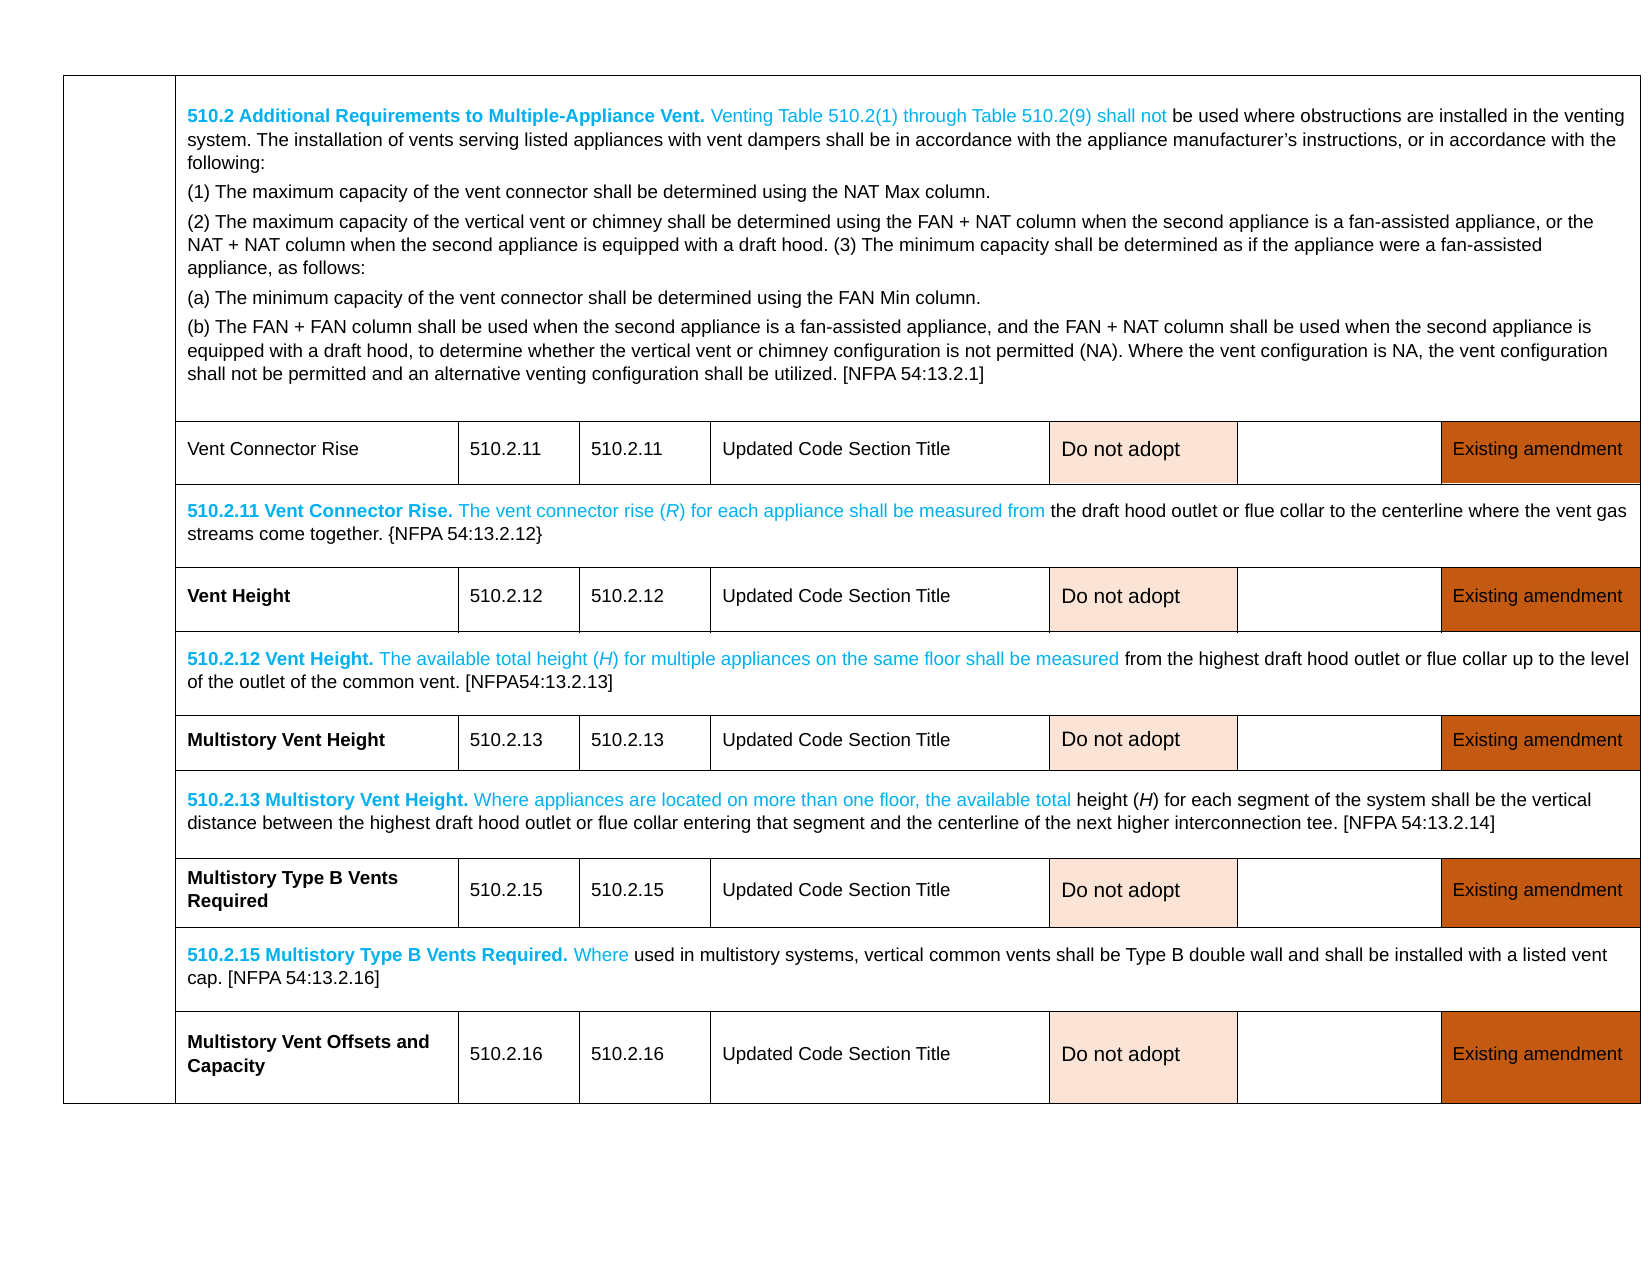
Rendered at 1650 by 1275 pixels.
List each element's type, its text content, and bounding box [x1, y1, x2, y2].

table_cell Multistory Vent Offsets and Capacity [176, 1012, 458, 1103]
table_cell 510.2.11 [580, 422, 710, 483]
table_cell 510.2 Additional Requirements to Multiple-Appliance Vent. Venting Table 510.2(1) through Table 510.2(9) shall not be used where obstructions are installed in the venting system. The installation of vents serving listed appliances with vent dampers shall be in accordance with the appliance manufacturer’s instructions, or in accordance with the following: (1) The maximum capacity of the vent connector shall be determined using the NAT Max column. (2) The maximum capacity of the vertical vent or chimney shall be determined using the FAN + NAT column when the second appliance is a fan-assisted appliance, or the NAT + NAT column when the second appliance is equipped with a draft hood. (3) The minimum capacity shall be determined as if the appliance were a fan-assisted appliance, as follows: (a) The minimum capacity of the vent connector shall be determined using the FAN Min column. (b) The FAN + FAN column shall be used when the second appliance is a fan-assisted appliance, and the FAN + NAT column shall be used when the second appliance is equipped with a draft hood, to determine whether the vertical vent or chimney configuration is not permitted (NA). Where the vent configuration is NA, the vent configuration shall not be permitted and an alternative venting configuration shall be utilized. [NFPA 54:13.2.1] [176, 76, 1640, 421]
table_cell 510.2.15 [459, 859, 579, 927]
table_cell Do not adopt [1050, 716, 1237, 770]
table_cell Vent Height [176, 568, 458, 631]
table_cell 510.2.11 [459, 422, 579, 483]
table_cell Updated Code Section Title [711, 568, 1049, 631]
table_cell 510.2.11 Vent Connector Rise. The vent connector rise (R) for each appliance shall be measured from the draft hood outlet or flue collar to the centerline where the vent gas streams come together. {NFPA 54:13.2.12} [176, 485, 1640, 567]
table_cell [1238, 422, 1441, 483]
table_cell Updated Code Section Title [711, 859, 1049, 927]
table_cell 510.2.16 [459, 1012, 579, 1103]
table_cell Existing amendment [1442, 422, 1640, 483]
table_cell Existing amendment [1442, 1012, 1640, 1103]
table_cell Updated Code Section Title [711, 422, 1049, 483]
table_cell Multistory Vent Height [176, 716, 458, 770]
table_cell Do not adopt [1050, 1012, 1237, 1103]
table_cell Updated Code Section Title [711, 716, 1049, 770]
table_cell Multistory Type B Vents Required [176, 859, 458, 927]
table_cell [1238, 716, 1441, 770]
table_cell Updated Code Section Title [711, 1012, 1049, 1103]
table_cell 510.2.13 [580, 716, 710, 770]
table_cell [1238, 568, 1441, 631]
table_cell 510.2.12 [459, 568, 579, 631]
table_cell 510.2.15 [580, 859, 710, 927]
table_cell 510.2.15 Multistory Type B Vents Required. Where used in multistory systems, vertical common vents shall be Type B double wall and shall be installed with a listed vent cap. [NFPA 54:13.2.16] [176, 928, 1640, 1011]
table_cell 510.2.12 [580, 568, 710, 631]
table_cell Do not adopt [1050, 568, 1237, 631]
table_cell 510.2.13 Multistory Vent Height. Where appliances are located on more than one floor, the available total height (H) for each segment of the system shall be the vertical distance between the highest draft hood outlet or flue collar entering that segment and the centerline of the next higher interconnection tee. [NFPA 54:13.2.14] [176, 771, 1640, 858]
table_cell Vent Connector Rise [176, 422, 458, 483]
table_cell 510.2.16 [580, 1012, 710, 1103]
table_cell Do not adopt [1050, 422, 1237, 483]
table_cell Do not adopt [1050, 859, 1237, 927]
table_cell 510.2.12 Vent Height. The available total height (H) for multiple appliances on the same floor shall be measured from the highest draft hood outlet or flue collar up to the level of the outlet of the common vent. [NFPA54:13.2.13] [176, 632, 1640, 715]
table_cell Existing amendment [1442, 716, 1640, 770]
table_cell Existing amendment [1442, 568, 1640, 631]
table_cell 510.2.13 [459, 716, 579, 770]
table_cell [1238, 859, 1441, 927]
table_cell Existing amendment [1442, 859, 1640, 927]
table_cell [1238, 1012, 1441, 1103]
